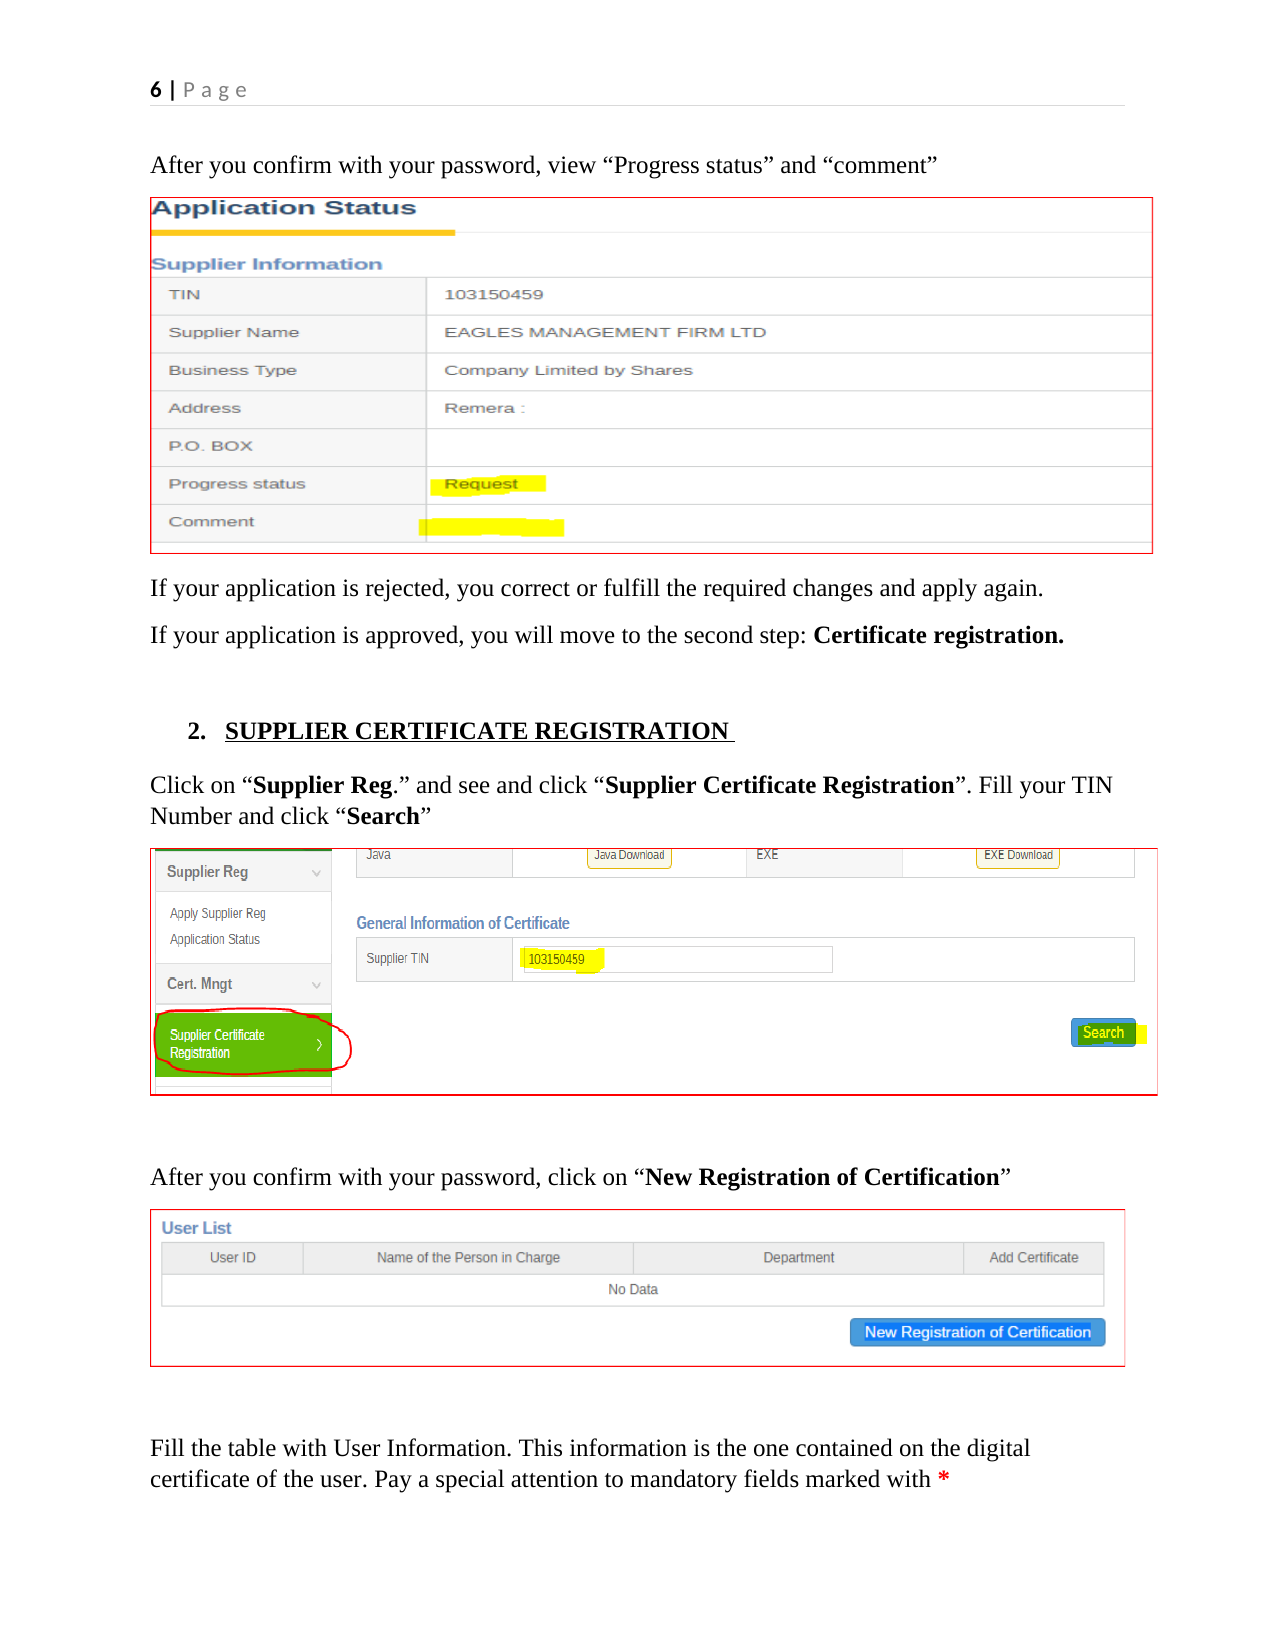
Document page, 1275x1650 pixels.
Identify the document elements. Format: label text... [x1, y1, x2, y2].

picture [150, 848, 1158, 1096]
text After you confirm with your password, view “Progress status” and “comment” [150, 150, 1125, 179]
text After you confirm with your password, click on “New Registration of Certification” [150, 1162, 1125, 1191]
text If your application is approved, you will move to the second step: Certificate registration. [150, 621, 1125, 649]
text Click on “Supplier Reg.” and see and click “Supplier Certificate Registration”. Fill your TIN Number and click “Search” [150, 770, 1125, 829]
picture [150, 1209, 1125, 1367]
picture [150, 197, 1154, 554]
text If your application is rejected, you correct or fulfill the required changes and apply again. [150, 573, 1125, 602]
text Fill the table with User Information. This information is the one contained on the digital certificate of the user. Pay a special attention to mandatory fields marked with * [150, 1433, 1125, 1493]
list SUPPLIER CERTIFICATE REGISTRATION [187, 716, 1125, 745]
